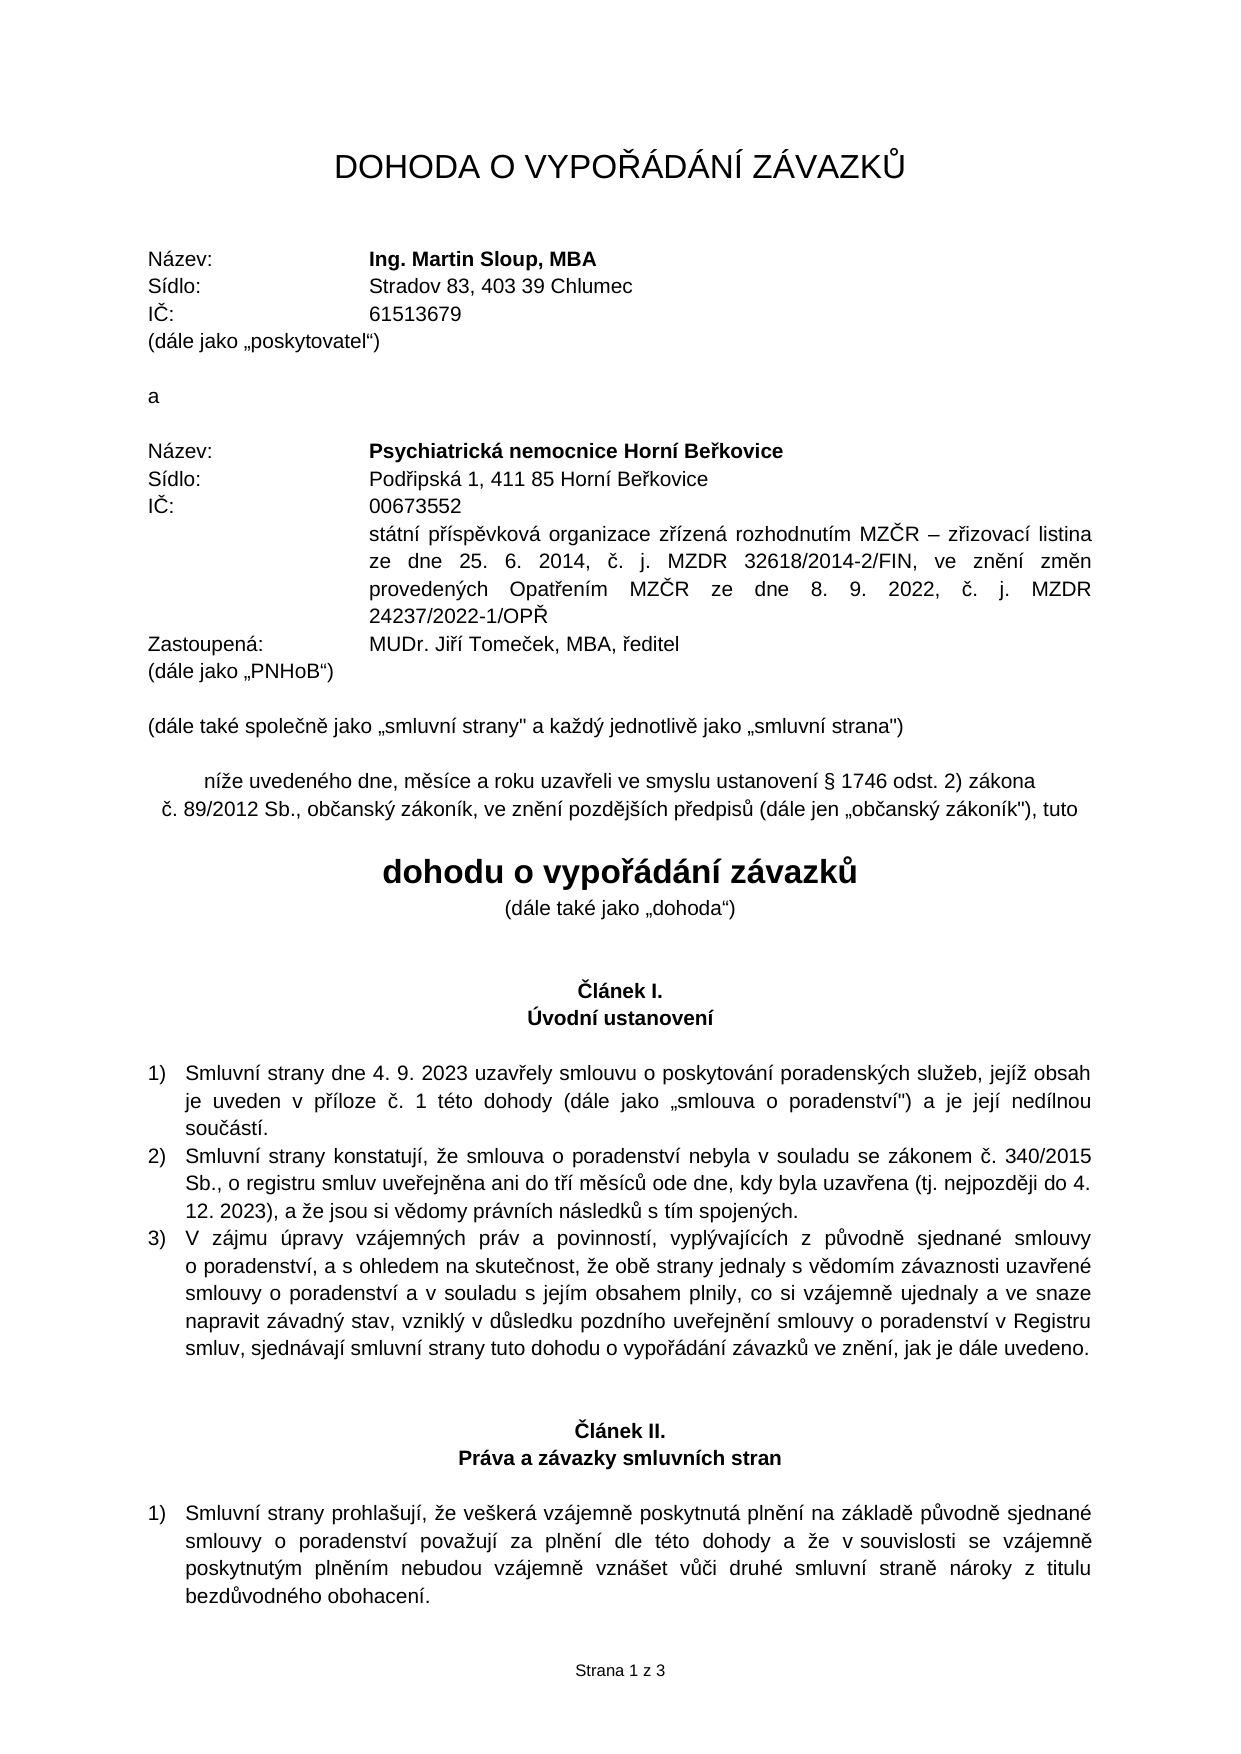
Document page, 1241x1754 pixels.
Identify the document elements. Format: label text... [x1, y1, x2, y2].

list Smluvní strany prohlašují, že veškerá vzájemně poskytnutá plnění na základě původně sjednané smlouvy o poradenství považují za plnění dle této dohody a že v souvislosti se vzájemně poskytnutým plněním nebudou vzájemně vznášet vůči druhé smluvní straně nároky z titulu bezdůvodného obohacení. [148, 1501, 1093, 1607]
text Úvodní ustanovení [148, 1006, 1093, 1030]
text DOHODA O VYPOŘÁDÁNÍ ZÁVAZKŮ [148, 148, 1093, 186]
text Název: Psychiatrická nemocnice Horní Beřkovice [148, 439, 1093, 463]
text IČ: 61513679 [148, 302, 1093, 326]
text (dále jako „PNHoB“) [148, 659, 1093, 683]
text Práva a závazky smluvních stran [148, 1446, 1093, 1470]
text (dále také společně jako „smluvní strany" a každý jednotlivě jako „smluvní strana") [148, 714, 1093, 738]
text IČ: 00673552 [148, 494, 1093, 518]
list Smluvní strany dne 4. 9. 2023 uzavřely smlouvu o poskytování poradenských služeb, jejíž obsah je uveden v příloze č. 1 této dohody (dále jako „smlouva o poradenství") a je její nedílnou součástí. [148, 1061, 1093, 1140]
text Článek II. [148, 1418, 1093, 1442]
list Smluvní strany konstatují, že smlouva o poradenství nebyla v souladu se zákonem č. 340/2015 Sb., o registru smluv uveřejněna ani do tří měsíců ode dne, kdy byla uzavřena (tj. nejpozději do 4. 12. 2023), a že jsou si vědomy právních následků s tím spojených. [148, 1143, 1093, 1222]
text Zastoupená: MUDr. Jiří Tomeček, MBA, ředitel [148, 632, 1093, 656]
text níže uvedeného dne, měsíce a roku uzavřeli ve smyslu ustanovení § 1746 odst. 2) zákona č. 89/2012 Sb., občanský zákoník, ve znění pozdějších předpisů (dále jen „občanský zákoník"), tuto [148, 769, 1093, 821]
text (dále jako „poskytovatel“) [148, 329, 1093, 353]
text a [148, 384, 1093, 408]
text státní příspěvková organizace zřízená rozhodnutím MZČR – zřizovací listina ze dne 25. 6. 2014, č. j. MZDR 32618/2014-2/FIN, ve znění změn provedených Opatřením MZČR ze dne 8. 9. 2022, č. j. MZDR 24237/2022-1/OPŘ [148, 522, 1093, 628]
text Sídlo: Podřipská 1, 411 85 Horní Beřkovice [148, 467, 1093, 491]
text Článek I. [148, 978, 1093, 1002]
text Sídlo: Stradov 83, 403 39 Chlumec [148, 274, 1093, 298]
list V zájmu úpravy vzájemných práv a povinností, vyplývajících z původně sjednané smlouvy o poradenství, a s ohledem na skutečnost, že obě strany jednaly s vědomím závaznosti uzavřené smlouvy o poradenství a v souladu s jejím obsahem plnily, co si vzájemně ujednaly a ve snaze napravit závadný stav, vzniklý v důsledku pozdního uveřejnění smlouvy o poradenství v Registru smluv, sjednávají smluvní strany tuto dohodu o vypořádání závazků ve znění, jak je dále uvedeno. [148, 1226, 1093, 1360]
text dohodu o vypořádání závazků [148, 852, 1093, 890]
text (dále také jako „dohoda“) [148, 896, 1093, 920]
text Název: Ing. Martin Sloup, MBA [148, 247, 1093, 271]
